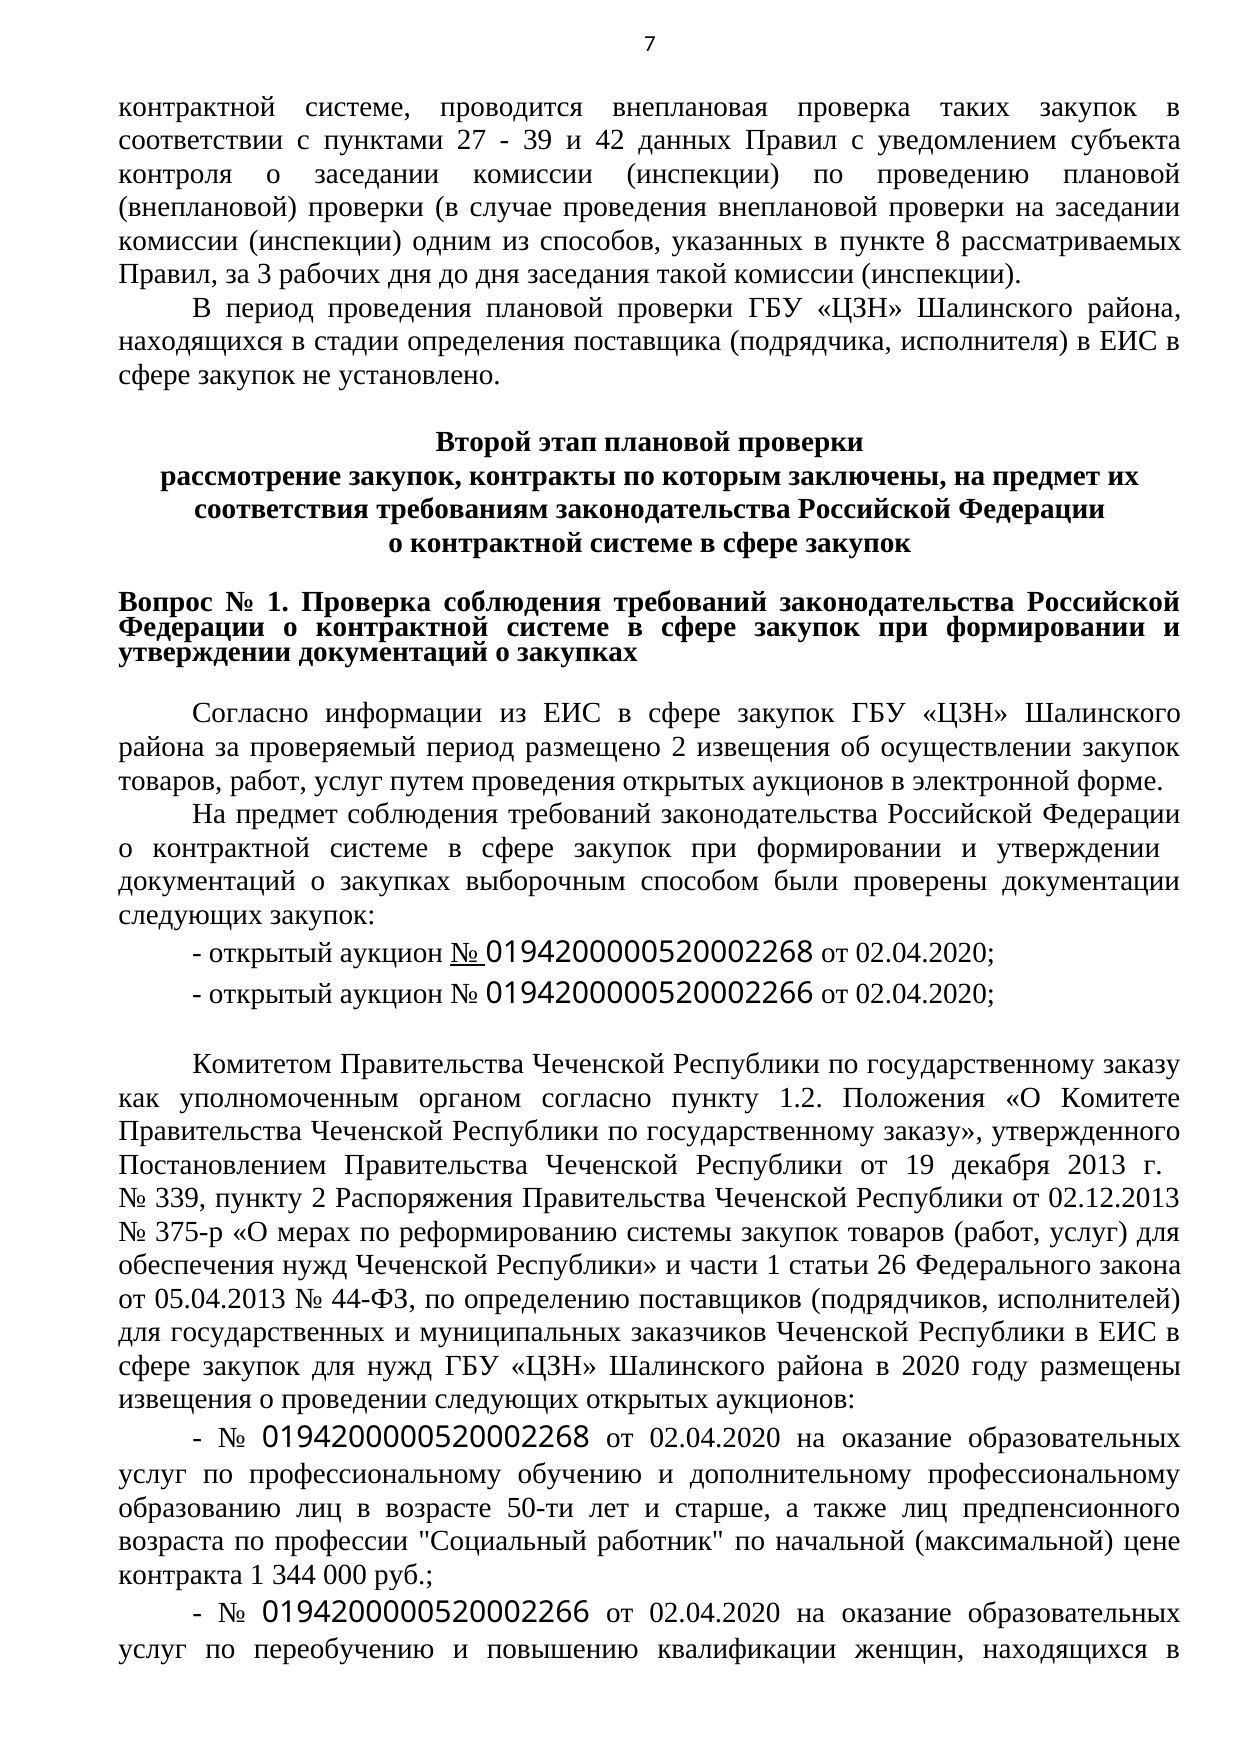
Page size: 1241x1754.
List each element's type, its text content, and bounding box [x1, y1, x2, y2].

text Согласно информации из ЕИС в сфере закупок ГБУ «ЦЗН» Шалинского района за проверяемый период размещено 2 извещения об осуществлении закупок товаров, работ, услуг путем проведения открытых аукционов в электронной форме. [118, 696, 1181, 796]
text - открытый аукцион № от 02.04.2020; [118, 930, 485, 971]
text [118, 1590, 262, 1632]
text В период проведения плановой проверки ГБУ «ЦЗН» Шалинского района, находящихся в стадии определения поставщика (подрядчика, исполнителя) в ЕИС в сфере закупок не установлено. [118, 290, 1181, 391]
text - открытый аукцион № от 02.04.2020; [813, 930, 1181, 971]
text Комитетом Правительства Чеченской Республики по государственному заказу как уполномоченным органом согласно пункту 1.2. Положения «О Комитете Правительства Чеченской Республики по государственному заказу», утвержденного Постановлением Правительства Чеченской Республики от 19 декабря 2013 г. № 339, пункту 2 Распоряжения Правительства Чеченской Республики от 02.12.2013 № 375-р «О мерах по реформированию системы закупок товаров (работ, услуг) для обеспечения нужд Чеченской Республики» и части 1 статьи 26 Федерального закона от 05.04.2013 № 44-ФЗ, по определению поставщиков (подрядчиков, исполнителей) для государственных и муниципальных заказчиков Чеченской Республики в ЕИС в сфере закупок для нужд ГБУ «ЦЗН» Шалинского района в 2020 году размещены извещения о проведении следующих открытых аукционов: [118, 1046, 1181, 1415]
text - открытый аукцион № 0194200000520002266 от 02.04.2020; [813, 971, 1181, 1013]
text Второй этап плановой проверки [118, 424, 1181, 458]
text - № 0194200000520002268 от 02.04.2020 на оказание образовательных услуг по профессиональному обучению и дополнительному профессиональному образованию лиц в возрасте 50-ти лет и старше, а также лиц предпенсионного возраста по профессии "Социальный работник" по начальной (максимальной) цене контракта 1 344 000 руб.; [118, 1523, 1181, 1590]
text о контрактной системе в сфере закупок [118, 525, 1181, 558]
text На предмет соблюдения требований законодательства Российской Федерации о контрактной системе в сфере закупок при формировании и утверждении документаций о закупках выборочным способом были проверены документации следующих закупок: [118, 796, 1181, 930]
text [118, 89, 1181, 290]
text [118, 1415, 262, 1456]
list Вопрос № 1. Проверка соблюдения требований законодательства Российской Федерации о контрактной системе в сфере закупок при формировании и утверждении документаций о закупках [118, 592, 1181, 667]
text - № 0194200000520002268 от 02.04.2020 на оказание образовательных услуг по профессиональному обучению и дополнительному профессиональному образованию лиц в возрасте 50-ти лет и старше, а также лиц предпенсионного возраста по профессии "Социальный работник" по начальной (максимальной) цене контракта 1 344 000 руб.; [590, 1415, 1181, 1456]
text рассмотрение закупок, контракты по которым заключены, на предмет их соответствия требованиям законодательства Российской Федерации [118, 458, 1181, 525]
text - открытый аукцион № 0194200000520002266 от 02.04.2020; [118, 971, 485, 1013]
